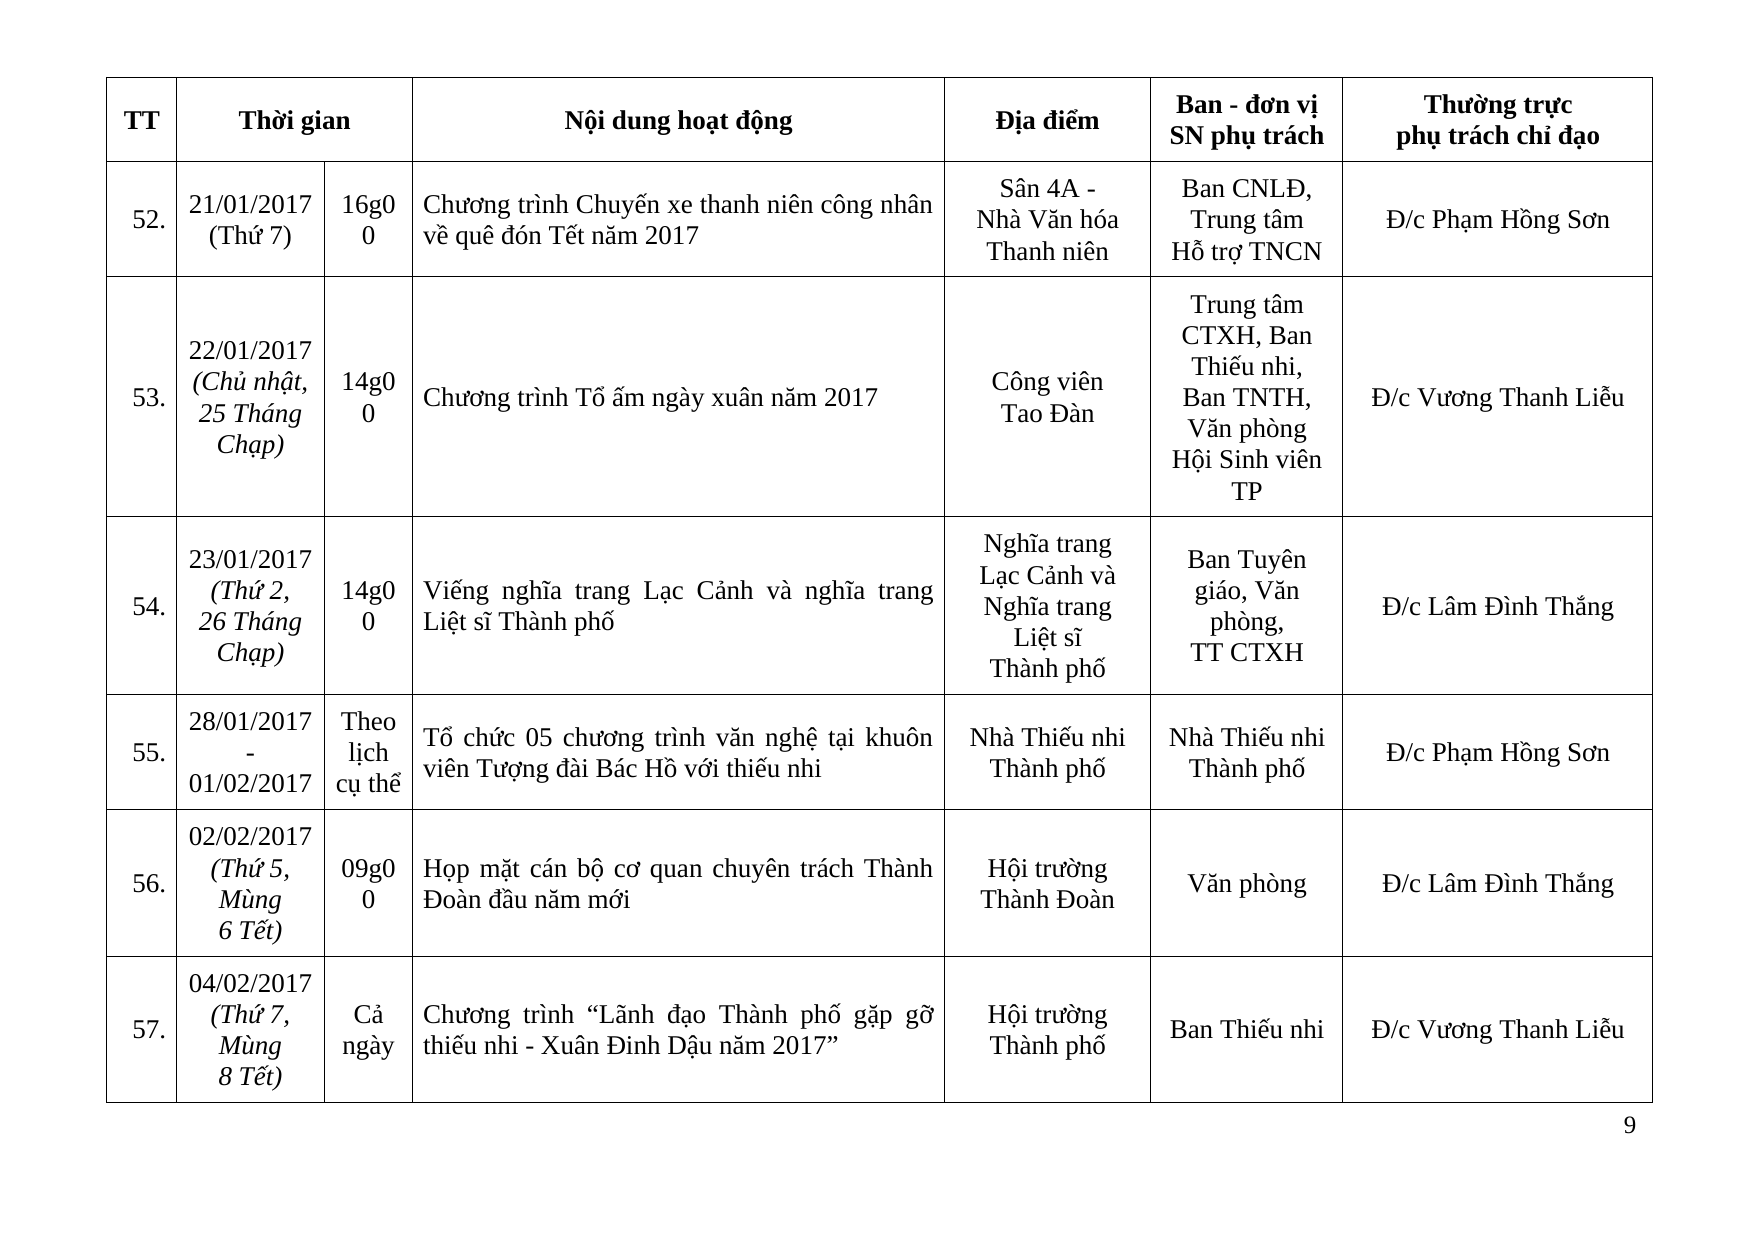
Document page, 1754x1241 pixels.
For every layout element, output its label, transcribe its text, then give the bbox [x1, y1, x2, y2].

table_header Địa điểm [945, 78, 1150, 161]
table_cell Đ/c Vương Thanh Liễu [1343, 957, 1652, 1102]
table_cell Nghĩa trang Lạc Cảnh và Nghĩa trang Liệt sĩ Thành phố [945, 517, 1150, 694]
table_cell Theo lịch cụ thể [325, 695, 412, 809]
table_cell [107, 162, 176, 276]
table_cell [107, 517, 176, 694]
table_cell 14g00 [325, 277, 412, 516]
table_cell [107, 957, 176, 1102]
table_cell Ban Thiếu nhi [1151, 957, 1342, 1102]
table_cell Chương trình “Lãnh đạo Thành phố gặp gỡ thiếu nhi - Xuân Đinh Dậu năm 2017” [413, 957, 944, 1102]
table_cell Ban CNLĐ, Trung tâm Hỗ trợ TNCN [1151, 162, 1342, 276]
table_cell [107, 695, 176, 809]
table_cell Cả ngày [325, 957, 412, 1102]
table_cell 21/01/2017 (Thứ 7) [177, 162, 324, 276]
table_header Nội dung hoạt động [413, 78, 944, 161]
table_cell 02/02/2017 (Thứ 5, Mùng 6 Tết) [177, 810, 324, 956]
table_cell 14g00 [325, 517, 412, 694]
table_header Thường trực phụ trách chỉ đạo [1343, 78, 1652, 161]
table_cell Họp mặt cán bộ cơ quan chuyên trách Thành Đoàn đầu năm mới [413, 810, 944, 956]
table_cell Hội trường Thành Đoàn [945, 810, 1150, 956]
table_cell Ban Tuyên giáo, Văn phòng, TT CTXH [1151, 517, 1342, 694]
table_header TT [107, 78, 176, 161]
table_header Thời gian [177, 78, 412, 161]
table_cell [107, 810, 176, 956]
table_cell Đ/c Lâm Đình Thắng [1343, 810, 1652, 956]
table_cell Nhà Thiếu nhi Thành phố [1151, 695, 1342, 809]
table_cell Hội trường Thành phố [945, 957, 1150, 1102]
table_cell Sân 4A - Nhà Văn hóa Thanh niên [945, 162, 1150, 276]
table_cell 28/01/2017 - 01/02/2017 [177, 695, 324, 809]
table_cell Đ/c Phạm Hồng Sơn [1343, 162, 1652, 276]
table_cell Đ/c Phạm Hồng Sơn [1343, 695, 1652, 809]
table_cell 16g00 [325, 162, 412, 276]
table_cell 23/01/2017 (Thứ 2, 26 Tháng Chạp) [177, 517, 324, 694]
table_cell Nhà Thiếu nhi Thành phố [945, 695, 1150, 809]
table_cell Công viên Tao Đàn [945, 277, 1150, 516]
table_cell 22/01/2017 (Chủ nhật, 25 Tháng Chạp) [177, 277, 324, 516]
table_cell Trung tâm CTXH, Ban Thiếu nhi, Ban TNTH, Văn phòng Hội Sinh viên TP [1151, 277, 1342, 516]
table_header Ban - đơn vị SN phụ trách [1151, 78, 1342, 161]
table_cell Đ/c Vương Thanh Liễu [1343, 277, 1652, 516]
table_cell Đ/c Lâm Đình Thắng [1343, 517, 1652, 694]
table_cell Chương trình Tổ ấm ngày xuân năm 2017 [413, 277, 944, 516]
table_cell 04/02/2017 (Thứ 7, Mùng 8 Tết) [177, 957, 324, 1102]
table_cell Chương trình Chuyến xe thanh niên công nhân về quê đón Tết năm 2017 [413, 162, 944, 276]
table_cell Văn phòng [1151, 810, 1342, 956]
table_cell [107, 277, 176, 516]
table_cell Tổ chức 05 chương trình văn nghệ tại khuôn viên Tượng đài Bác Hồ với thiếu nhi [413, 695, 944, 809]
table_cell 09g00 [325, 810, 412, 956]
table_cell Viếng nghĩa trang Lạc Cảnh và nghĩa trang Liệt sĩ Thành phố [413, 517, 944, 694]
